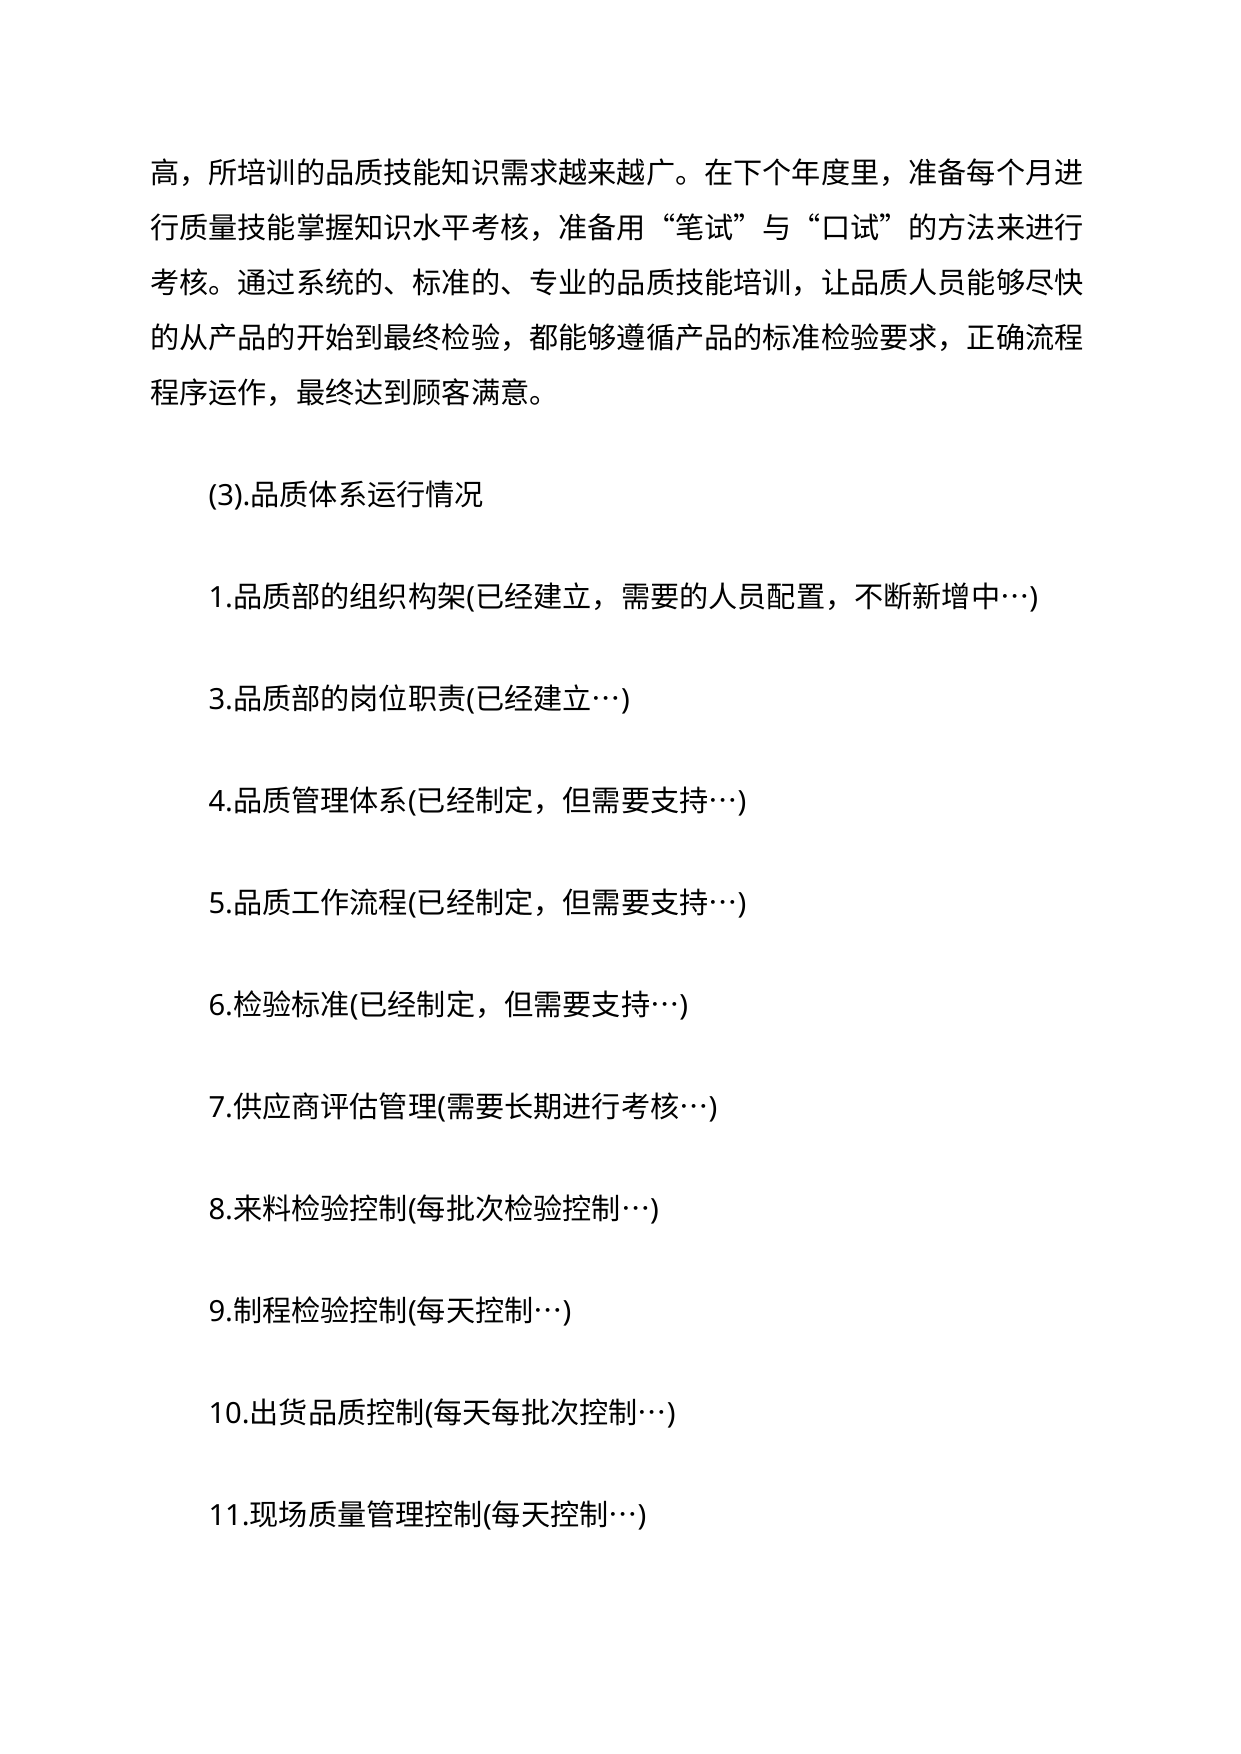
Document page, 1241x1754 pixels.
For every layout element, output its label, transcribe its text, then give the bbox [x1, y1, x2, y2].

text 10.出货品质控制(每天每批次控制…) [150, 1389, 1090, 1432]
text 11.现场质量管理控制(每天控制…) [150, 1491, 1090, 1533]
text 6.检验标准(已经制定，但需要支持…) [150, 981, 1090, 1024]
text 8.来料检验控制(每批次检验控制…) [150, 1185, 1090, 1228]
text 5.品质工作流程(已经制定，但需要支持…) [150, 879, 1090, 922]
text 7.供应商评估管理(需要长期进行考核…) [150, 1083, 1090, 1126]
text 3.品质部的岗位职责(已经建立…) [150, 675, 1090, 718]
text 9.制程检验控制(每天控制…) [150, 1287, 1090, 1329]
text 1.品质部的组织构架(已经建立，需要的人员配置，不断新增中…) [150, 573, 1090, 616]
text 4.品质管理体系(已经制定，但需要支持…) [150, 777, 1090, 820]
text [150, 150, 1090, 412]
text (3).品质体系运行情况 [150, 471, 1090, 514]
